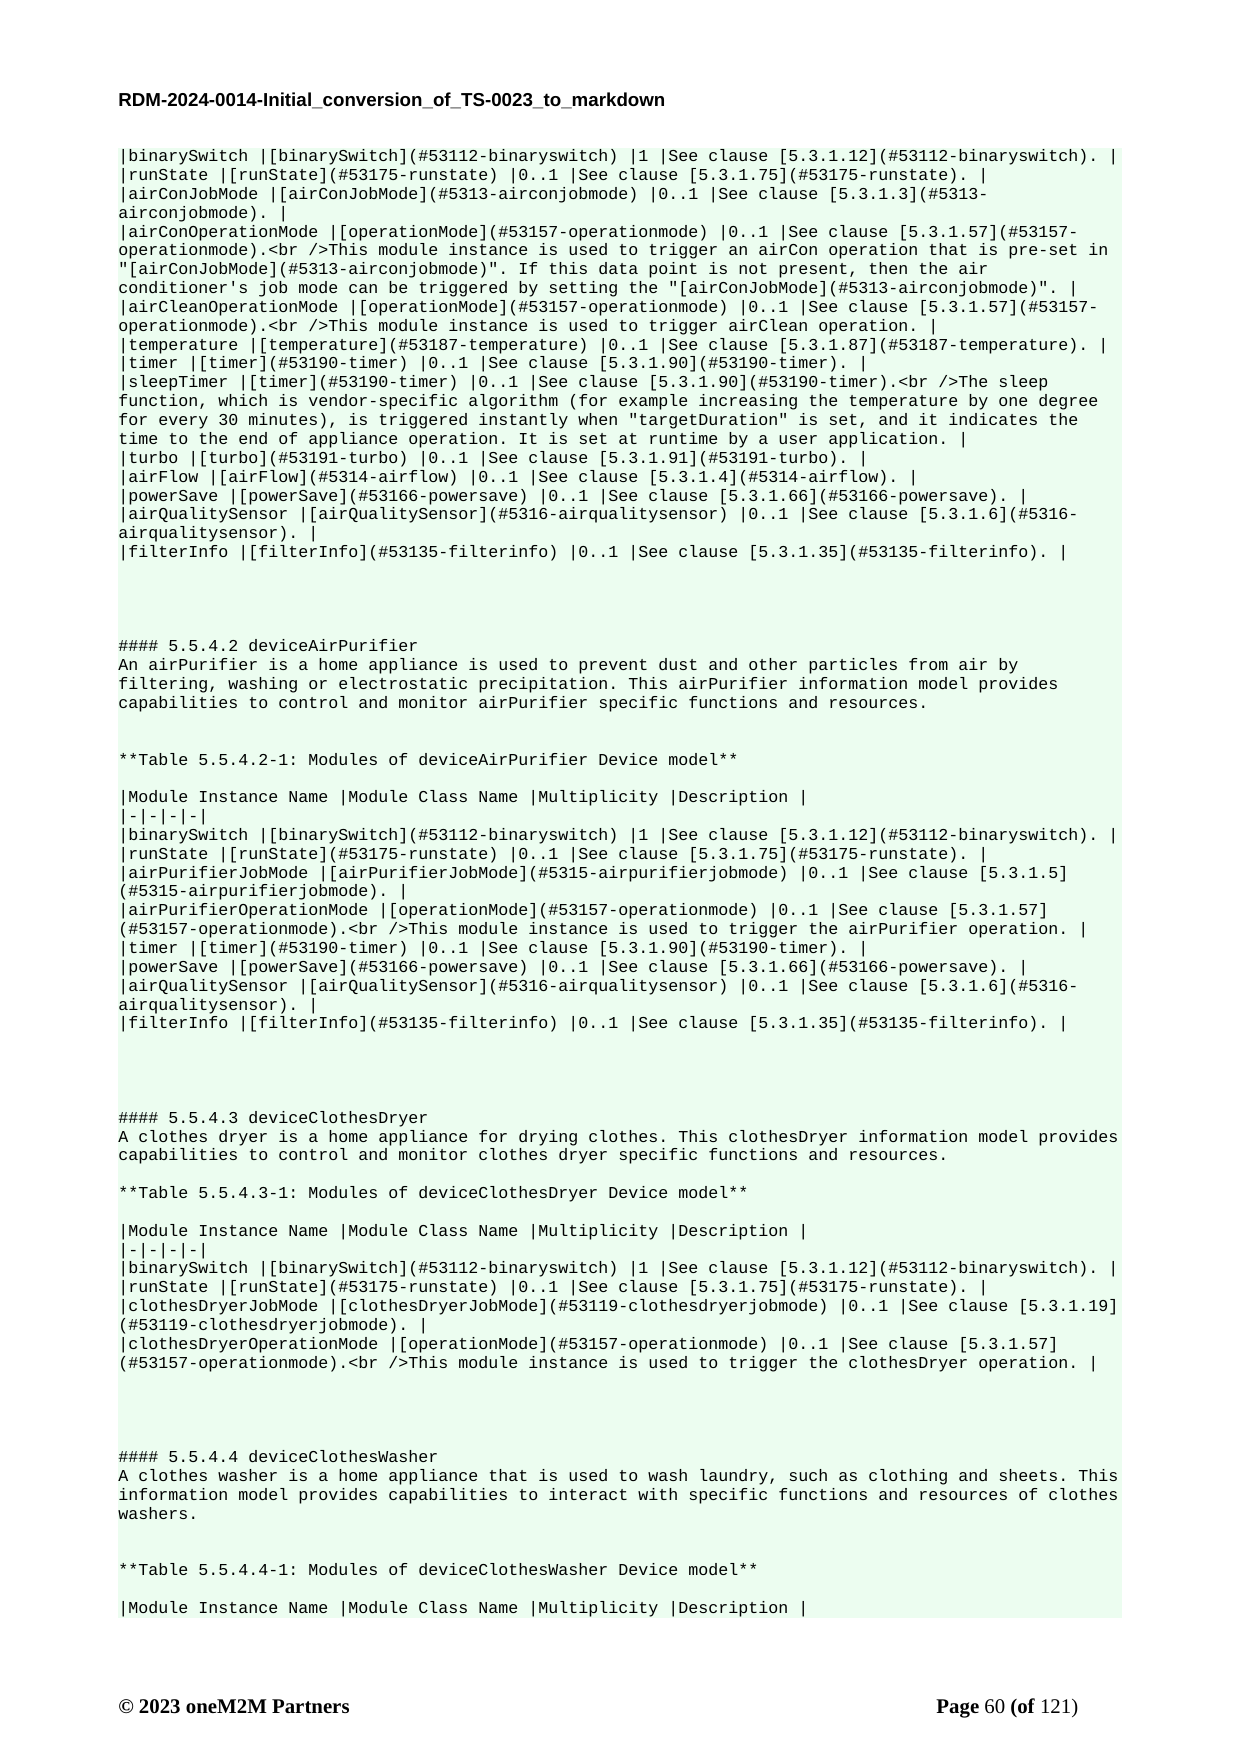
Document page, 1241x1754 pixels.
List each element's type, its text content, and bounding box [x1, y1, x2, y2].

text **Table 5.5.4.3-1: Modules of deviceClothesDryer Device model** [118, 1185, 1122, 1203]
text #### 5.5.4.2 deviceAirPurifier [118, 638, 1122, 657]
text |timer |[timer](#53190-timer) |0..1 |See clause [5.3.1.90](#53190-timer). | [118, 355, 1122, 374]
text |temperature |[temperature](#53187-temperature) |0..1 |See clause [5.3.1.87](#53187-temperature). | [118, 336, 1122, 355]
text |airConOperationMode |[operationMode](#53157-operationmode) |0..1 |See clause [5.3.1.57](#53157-operationmode).<br />This module instance is used to trigger an airCon operation that is pre-set in "[airConJobMode](#5313-airconjobmode)". If this data point is not present, then the air conditioner's job mode can be triggered by setting the "[airConJobMode](#5313-airconjobmode)". | [118, 223, 1122, 298]
text |airFlow |[airFlow](#5314-airflow) |0..1 |See clause [5.3.1.4](#5314-airflow). | [118, 468, 1122, 487]
text |airPurifierOperationMode |[operationMode](#53157-operationmode) |0..1 |See clause [5.3.1.57](#53157-operationmode).<br />This module instance is used to trigger the airPurifier operation. | [118, 902, 1122, 939]
text |airQualitySensor |[airQualitySensor](#5316-airqualitysensor) |0..1 |See clause [5.3.1.6](#5316-airqualitysensor). | [118, 977, 1122, 1015]
text |airPurifierJobMode |[airPurifierJobMode](#5315-airpurifierjobmode) |0..1 |See clause [5.3.1.5](#5315-airpurifierjobmode). | [118, 864, 1122, 902]
text An airPurifier is a home appliance is used to prevent dust and other particles from air by filtering, washing or electrostatic precipitation. This airPurifier information model provides capabilities to control and monitor airPurifier specific functions and resources. [118, 657, 1122, 713]
text |Module Instance Name |Module Class Name |Multiplicity |Description | [118, 1222, 1122, 1241]
text A clothes dryer is a home appliance for drying clothes. This clothesDryer information model provides capabilities to control and monitor clothes dryer specific functions and resources. [118, 1128, 1122, 1166]
text |binarySwitch |[binarySwitch](#53112-binaryswitch) |1 |See clause [5.3.1.12](#53112-binaryswitch). | [118, 148, 1122, 167]
text |filterInfo |[filterInfo](#53135-filterinfo) |0..1 |See clause [5.3.1.35](#53135-filterinfo). | [118, 544, 1122, 562]
text **Table 5.5.4.2-1: Modules of deviceAirPurifier Device model** [118, 751, 1122, 770]
text |runState |[runState](#53175-runstate) |0..1 |See clause [5.3.1.75](#53175-runstate). | [118, 845, 1122, 864]
text |runState |[runState](#53175-runstate) |0..1 |See clause [5.3.1.75](#53175-runstate). | [118, 167, 1122, 185]
text |clothesDryerJobMode |[clothesDryerJobMode](#53119-clothesdryerjobmode) |0..1 |See clause [5.3.1.19](#53119-clothesdryerjobmode). | [118, 1298, 1122, 1336]
text A clothes washer is a home appliance that is used to wash laundry, such as clothing and sheets. This information model provides capabilities to interact with specific functions and resources of clothes washers. [118, 1467, 1122, 1524]
text |powerSave |[powerSave](#53166-powersave) |0..1 |See clause [5.3.1.66](#53166-powersave). | [118, 487, 1122, 506]
text |Module Instance Name |Module Class Name |Multiplicity |Description | [118, 1599, 1122, 1618]
text |airCleanOperationMode |[operationMode](#53157-operationmode) |0..1 |See clause [5.3.1.57](#53157-operationmode).<br />This module instance is used to trigger airClean operation. | [118, 298, 1122, 336]
text **Table 5.5.4.4-1: Modules of deviceClothesWasher Device model** [118, 1562, 1122, 1581]
text |airConJobMode |[airConJobMode](#5313-airconjobmode) |0..1 |See clause [5.3.1.3](#5313-airconjobmode). | [118, 185, 1122, 223]
text |binarySwitch |[binarySwitch](#53112-binaryswitch) |1 |See clause [5.3.1.12](#53112-binaryswitch). | [118, 826, 1122, 845]
text |runState |[runState](#53175-runstate) |0..1 |See clause [5.3.1.75](#53175-runstate). | [118, 1279, 1122, 1298]
text |timer |[timer](#53190-timer) |0..1 |See clause [5.3.1.90](#53190-timer). | [118, 939, 1122, 958]
text |sleepTimer |[timer](#53190-timer) |0..1 |See clause [5.3.1.90](#53190-timer).<br />The sleep function, which is vendor-specific algorithm (for example increasing the temperature by one degree for every 30 minutes), is triggered instantly when "targetDuration" is set, and it indicates the time to the end of appliance operation. It is set at runtime by a user application. | [118, 374, 1122, 449]
text |airQualitySensor |[airQualitySensor](#5316-airqualitysensor) |0..1 |See clause [5.3.1.6](#5316-airqualitysensor). | [118, 506, 1122, 544]
text |-|-|-|-| [118, 1241, 1122, 1260]
text |clothesDryerOperationMode |[operationMode](#53157-operationmode) |0..1 |See clause [5.3.1.57](#53157-operationmode).<br />This module instance is used to trigger the clothesDryer operation. | [118, 1336, 1122, 1373]
text |-|-|-|-| [118, 808, 1122, 826]
text |binarySwitch |[binarySwitch](#53112-binaryswitch) |1 |See clause [5.3.1.12](#53112-binaryswitch). | [118, 1260, 1122, 1279]
text #### 5.5.4.3 deviceClothesDryer [118, 1109, 1122, 1128]
text |filterInfo |[filterInfo](#53135-filterinfo) |0..1 |See clause [5.3.1.35](#53135-filterinfo). | [118, 1015, 1122, 1034]
text |Module Instance Name |Module Class Name |Multiplicity |Description | [118, 789, 1122, 808]
text |turbo |[turbo](#53191-turbo) |0..1 |See clause [5.3.1.91](#53191-turbo). | [118, 449, 1122, 468]
text |powerSave |[powerSave](#53166-powersave) |0..1 |See clause [5.3.1.66](#53166-powersave). | [118, 958, 1122, 977]
text #### 5.5.4.4 deviceClothesWasher [118, 1449, 1122, 1467]
